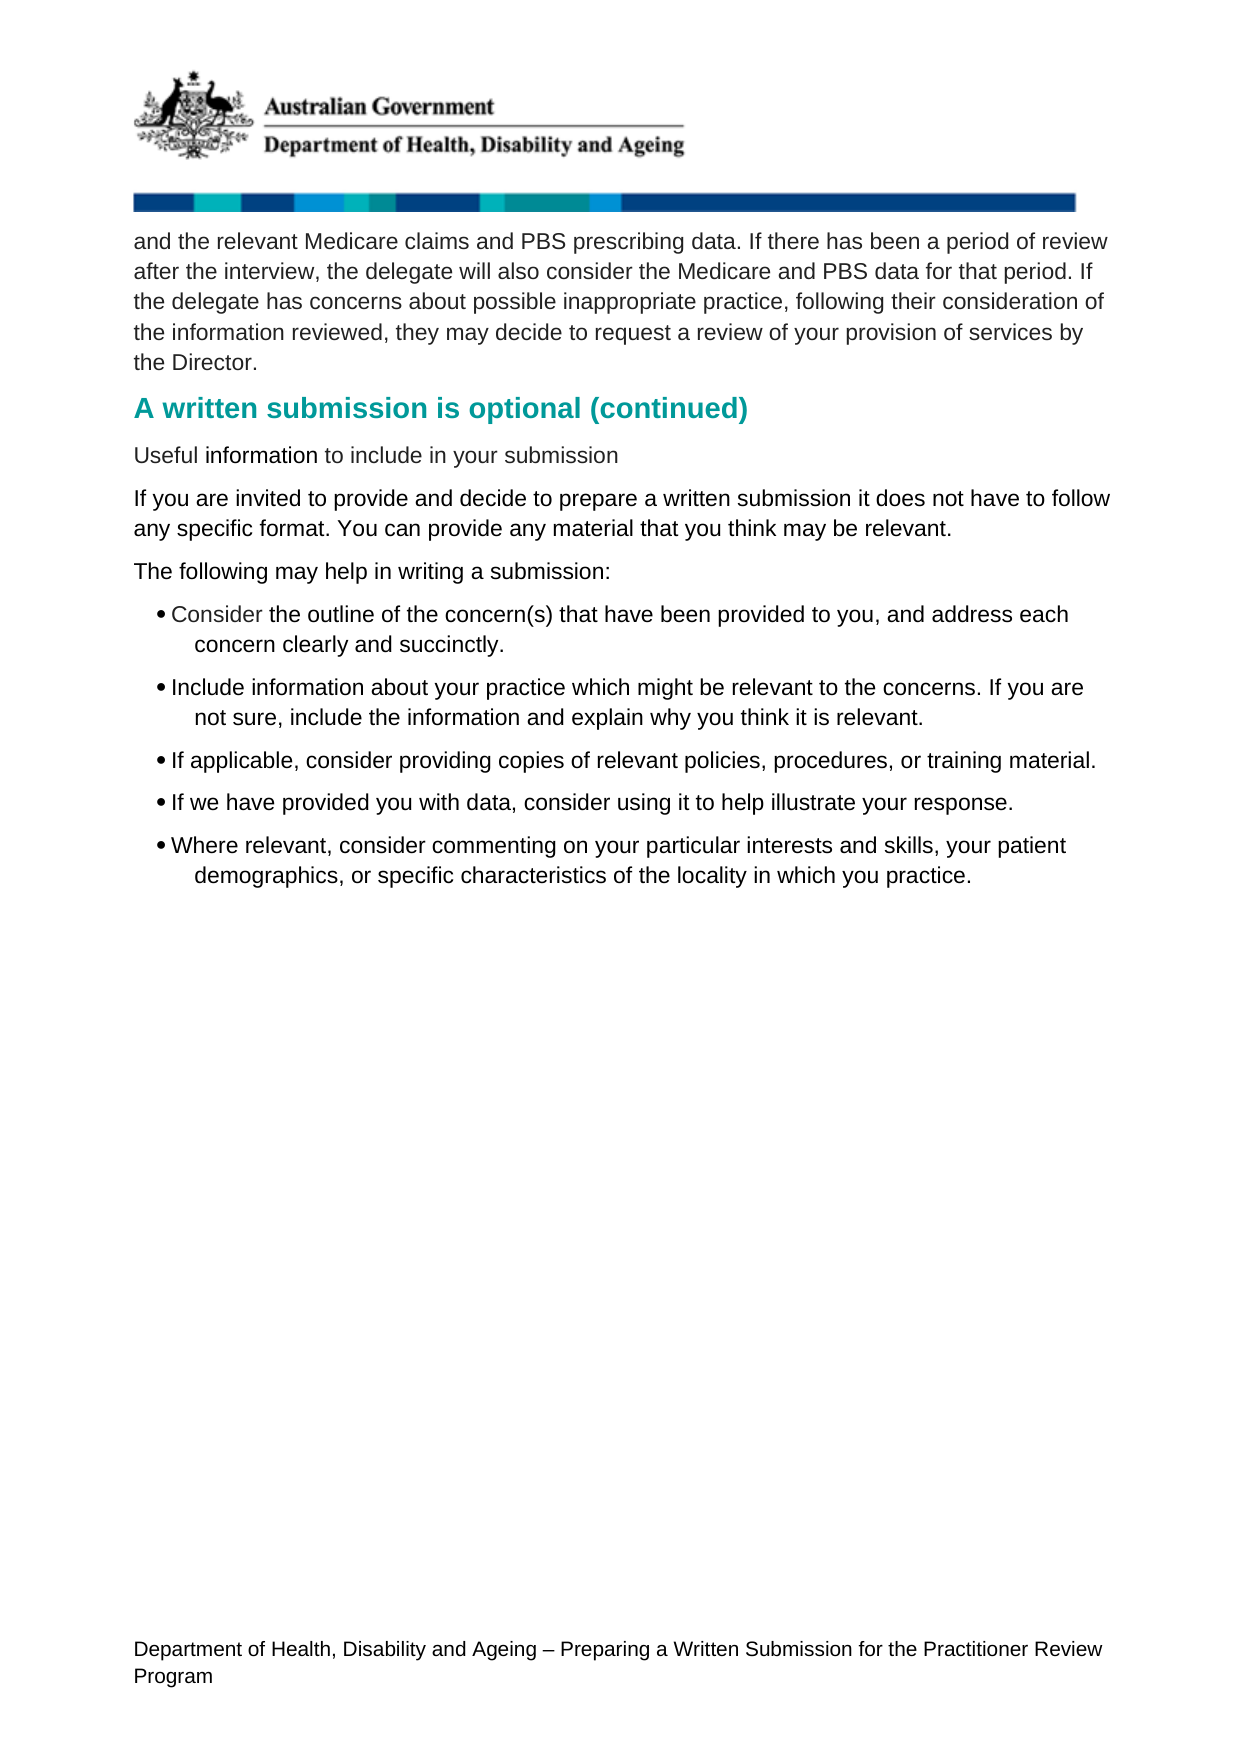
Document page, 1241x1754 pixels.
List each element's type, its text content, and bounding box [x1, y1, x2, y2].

list If applicable, consider providing copies of relevant policies, procedures, or training material. [157, 747, 1121, 773]
subtitle A written submission is optional (continued) [133, 391, 1121, 425]
text Useful information to include in your submission [133, 442, 1121, 469]
list Consider the outline of the concern(s) that have been provided to you, and address each concern clearly and succinctly. [157, 601, 1121, 657]
text If you are invited to provide and decide to prepare a written submission it does not have to follow any specific format. You can provide any material that you think may be relevant. [133, 485, 1121, 542]
text The following may help in writing a submission: [133, 558, 1121, 584]
list If we have provided you with data, consider using it to help illustrate your response. [157, 789, 1121, 816]
picture [133, 56, 1078, 212]
list Where relevant, consider commenting on your particular interests and skills, your patient demographics, or specific characteristics of the locality in which you practice. [157, 832, 1121, 889]
list Include information about your practice which might be relevant to the concerns. If you are not sure, include the information and explain why you think it is relevant. [157, 674, 1121, 730]
